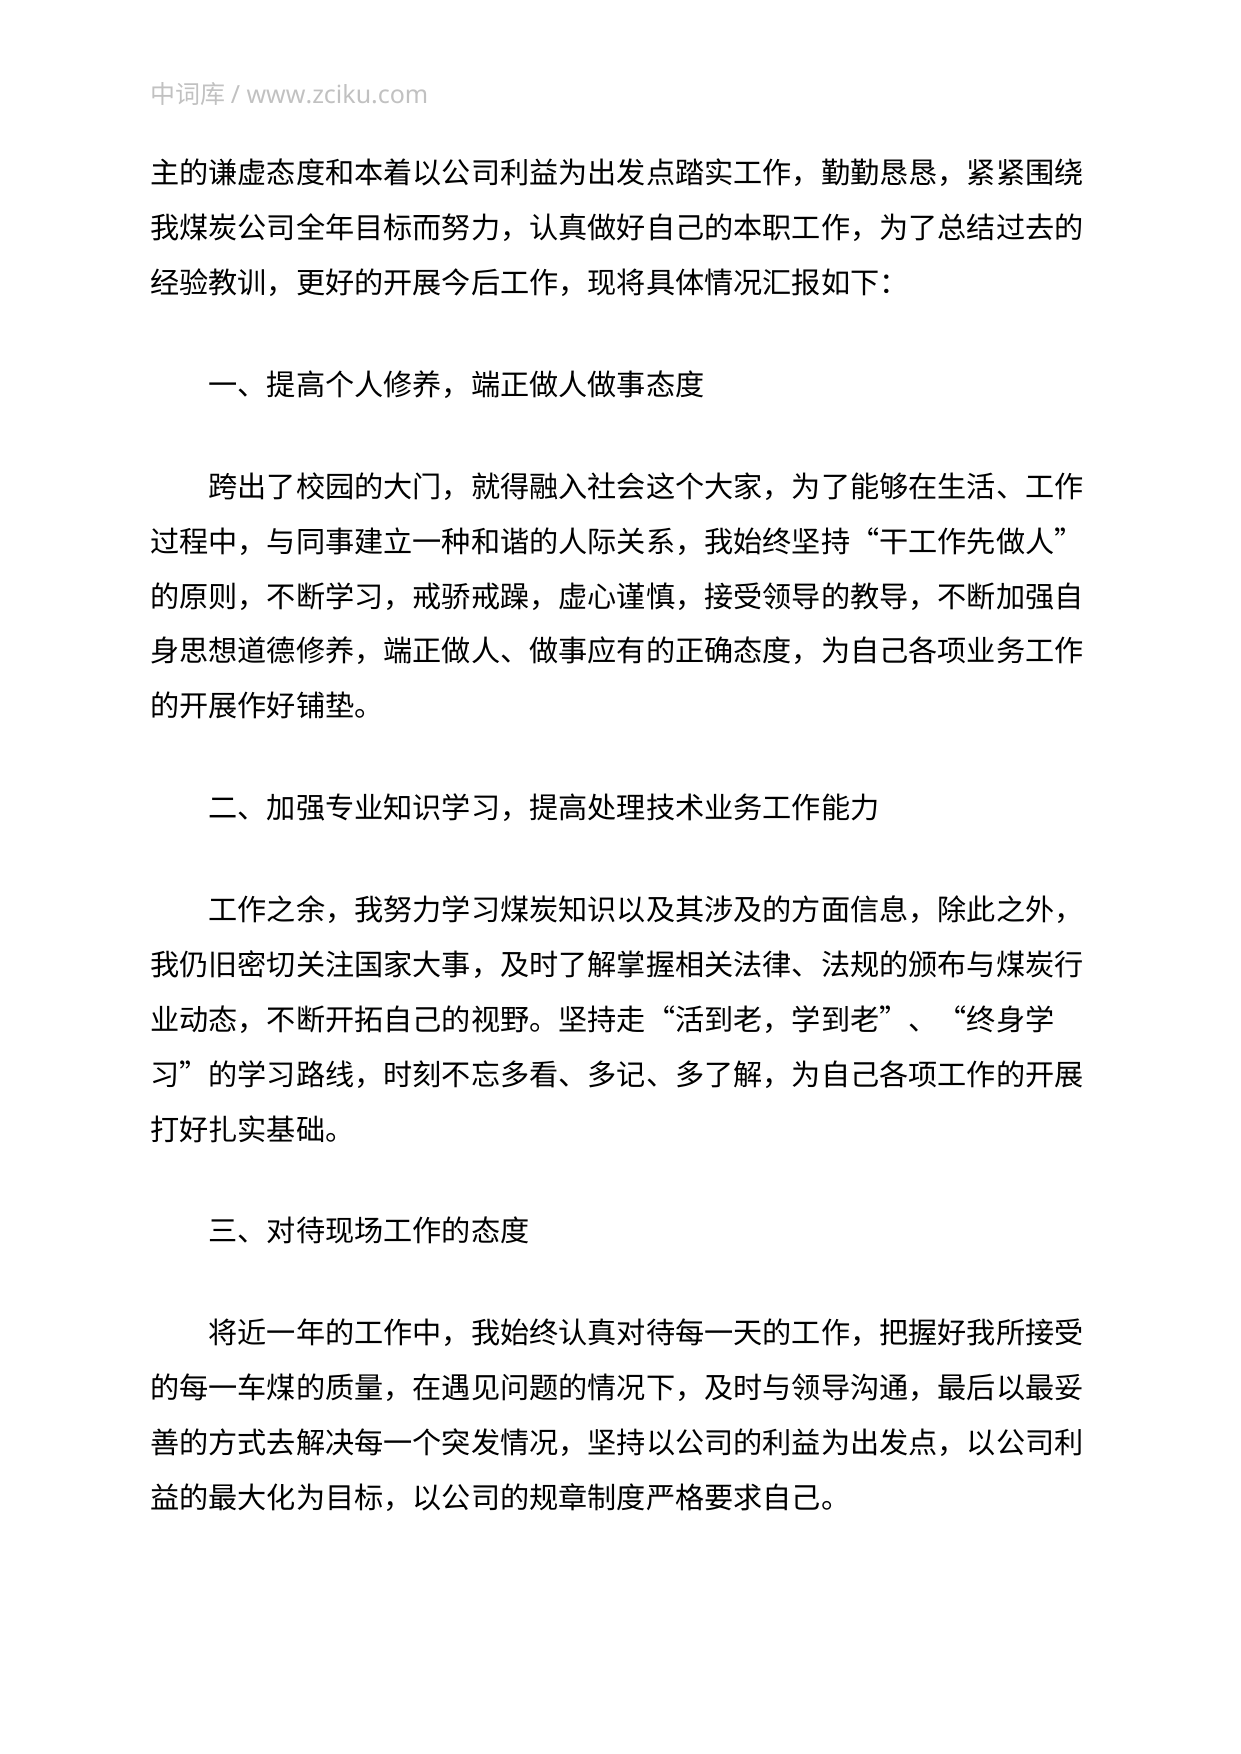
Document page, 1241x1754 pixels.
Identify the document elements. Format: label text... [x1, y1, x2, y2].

text 跨出了校园的大门，就得融入社会这个大家，为了能够在生活、工作过程中，与同事建立一种和谐的人际关系，我始终坚持“干工作先做人”的原则，不断学习，戒骄戒躁，虚心谨慎，接受领导的教导，不断加强自身思想道德修养，端正做人、做事应有的正确态度，为自己各项业务工作的开展作好铺垫。 [150, 463, 1090, 725]
text 二、加强专业知识学习，提高处理技术业务工作能力 [150, 785, 1090, 827]
text 工作之余，我努力学习煤炭知识以及其涉及的方面信息，除此之外，我仍旧密切关注国家大事，及时了解掌握相关法律、法规的颁布与煤炭行业动态，不断开拓自己的视野。坚持走“活到老，学到老”、“终身学习”的学习路线，时刻不忘多看、多记、多了解，为自己各项工作的开展打好扎实基础。 [150, 886, 1090, 1148]
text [150, 150, 1090, 302]
text 三、对待现场工作的态度 [150, 1208, 1090, 1250]
text 将近一年的工作中，我始终认真对待每一天的工作，把握好我所接受的每一车煤的质量，在遇见问题的情况下，及时与领导沟通，最后以最妥善的方式去解决每一个突发情况，坚持以公司的利益为出发点，以公司利益的最大化为目标，以公司的规章制度严格要求自己。 [150, 1309, 1090, 1517]
text 一、提高个人修养，端正做人做事态度 [150, 362, 1090, 404]
